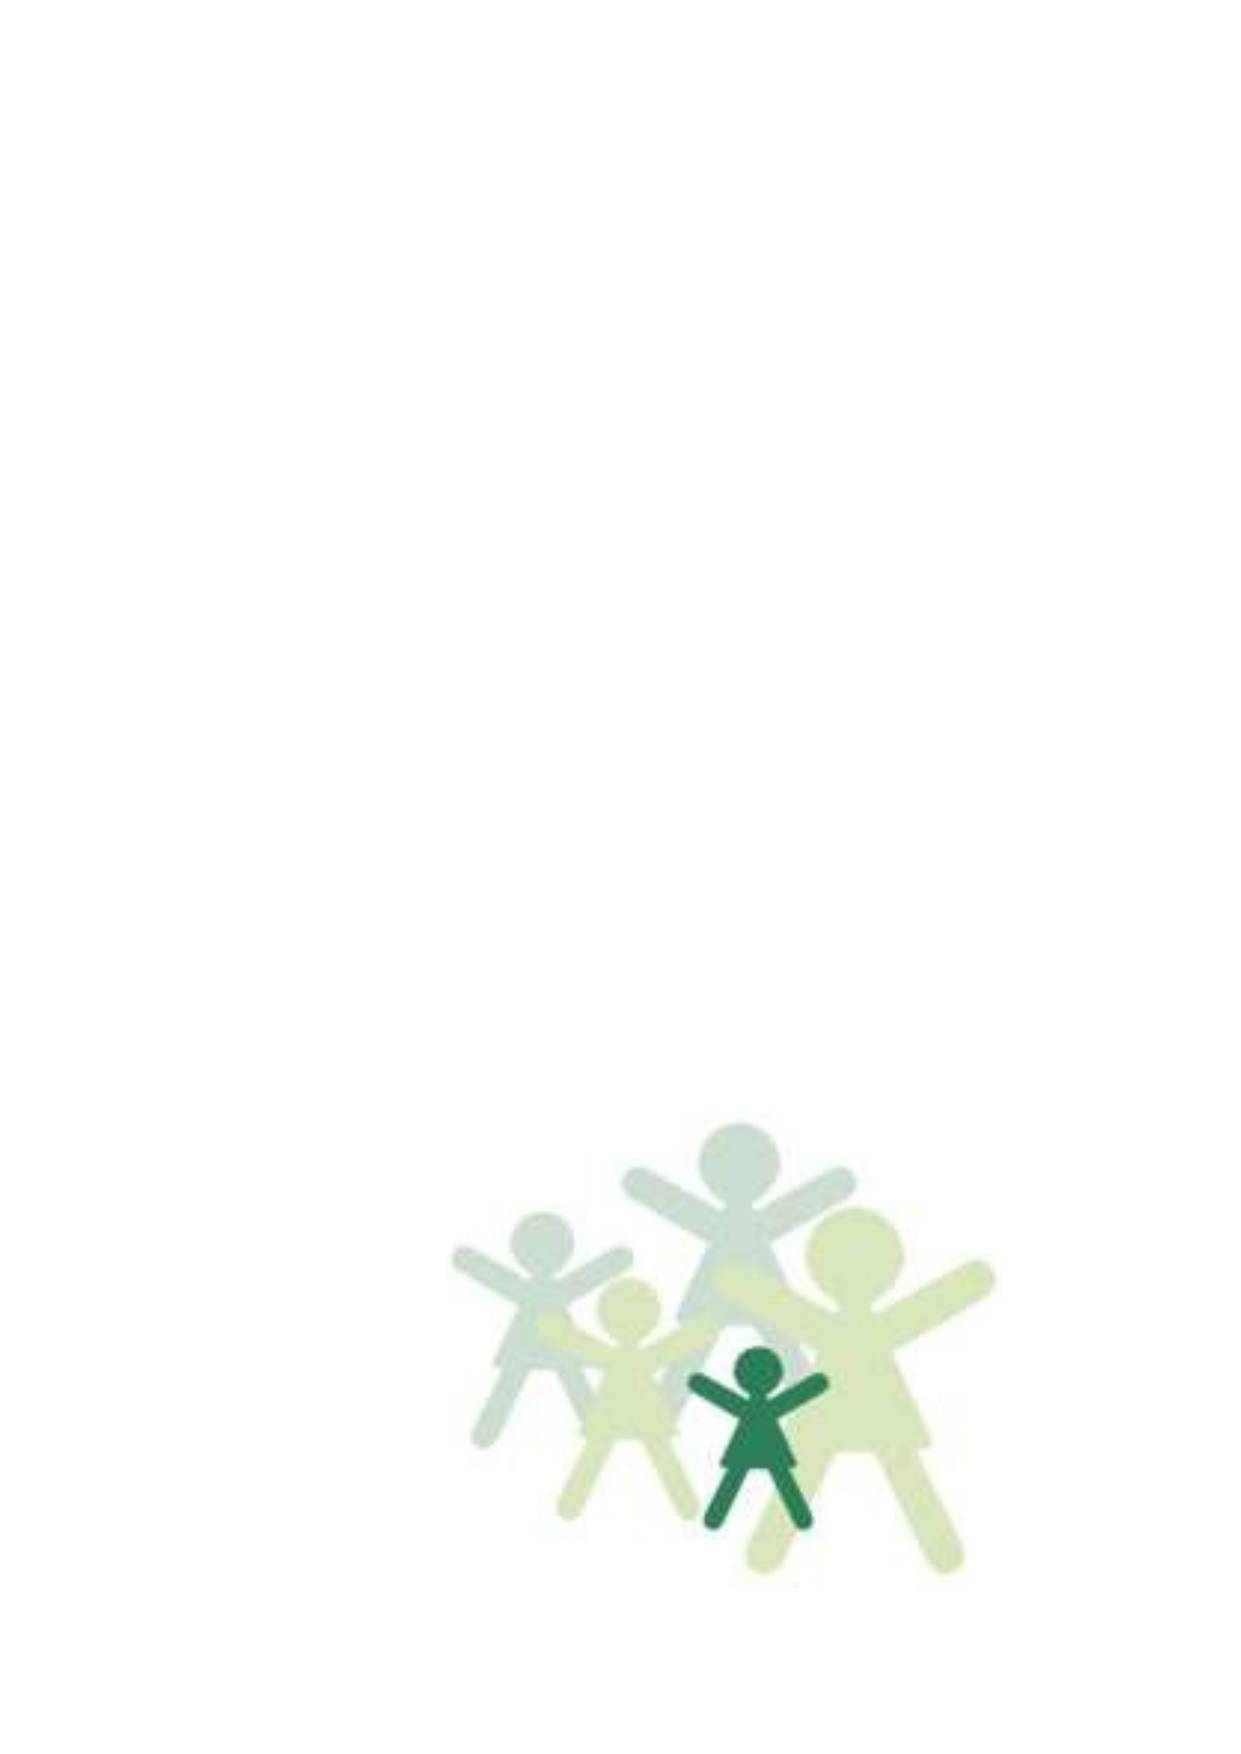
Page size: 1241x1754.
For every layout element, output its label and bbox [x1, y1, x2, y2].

picture [444, 1111, 1003, 1586]
